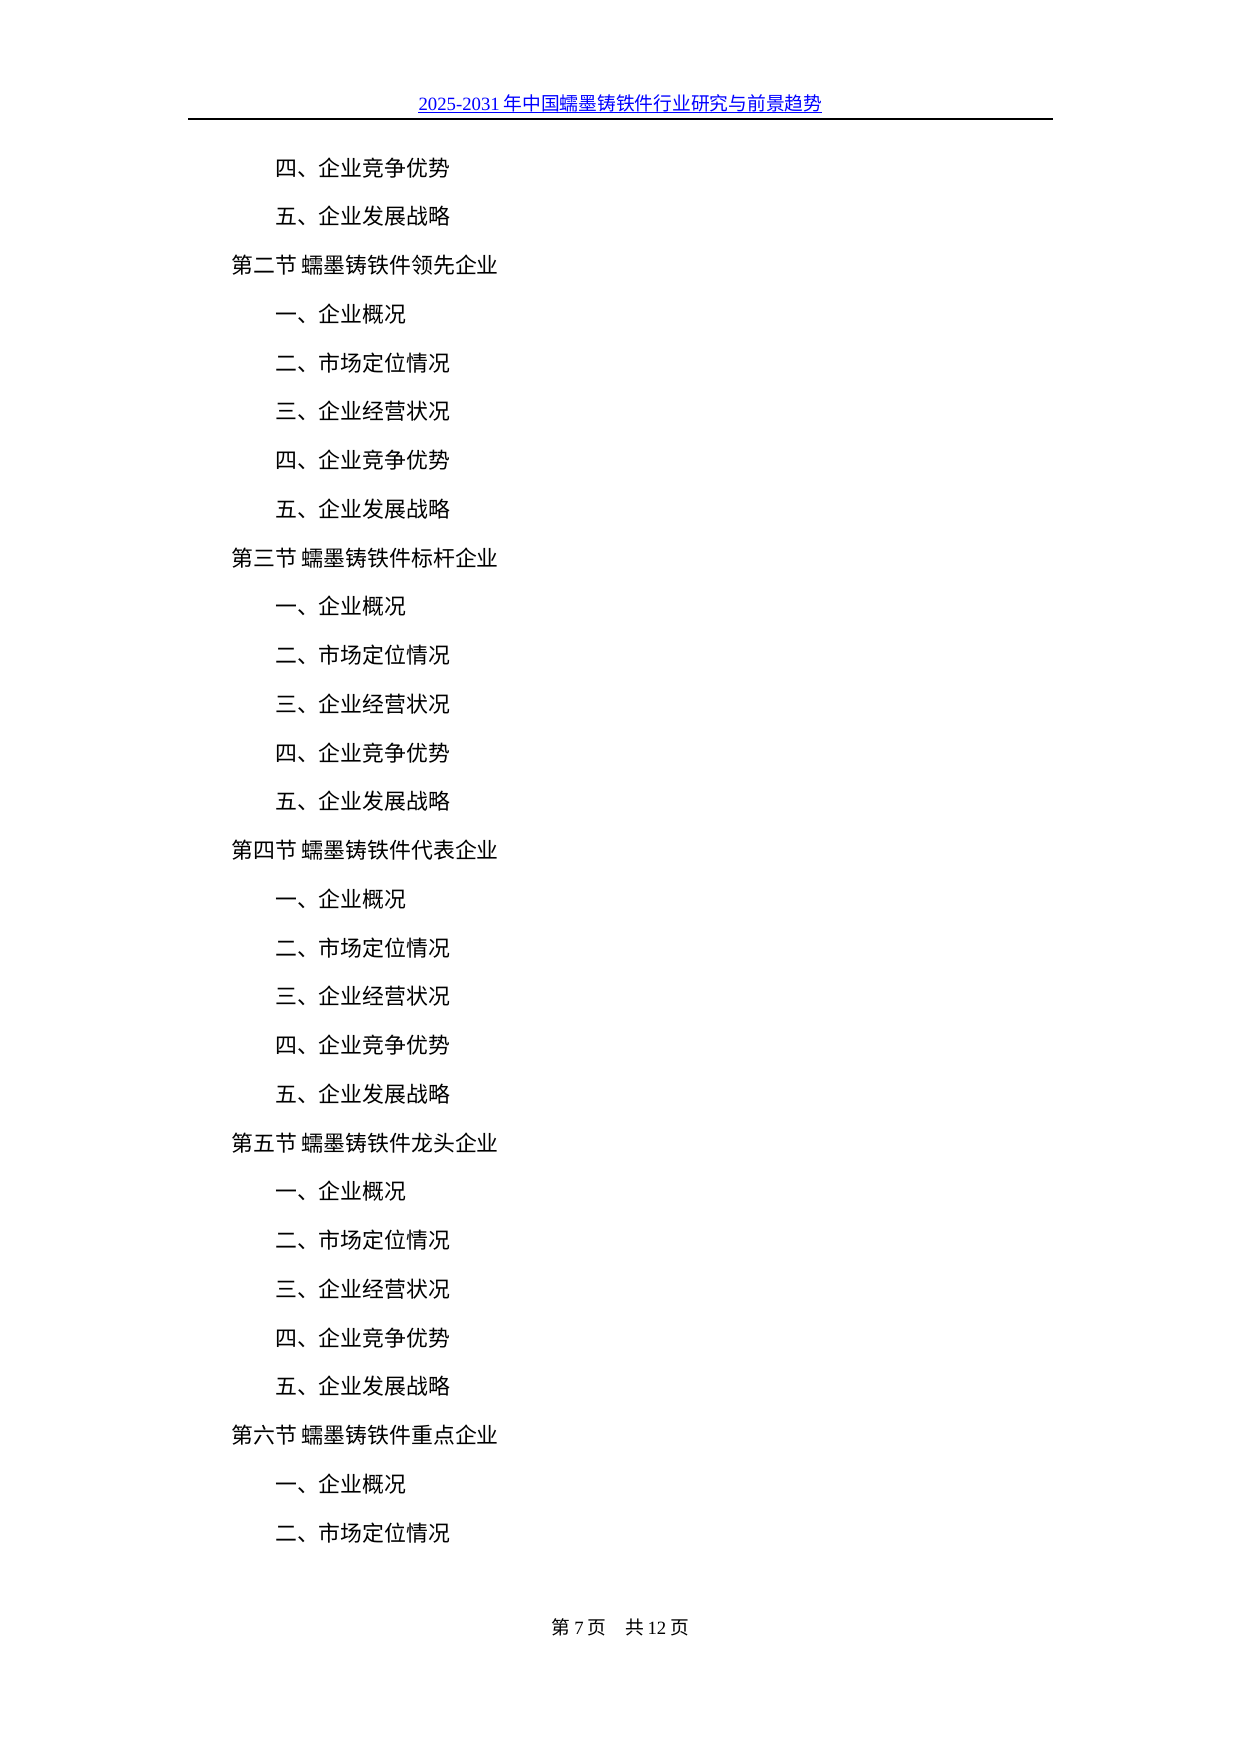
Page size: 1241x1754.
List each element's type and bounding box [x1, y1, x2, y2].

text [187, 150, 1053, 1548]
